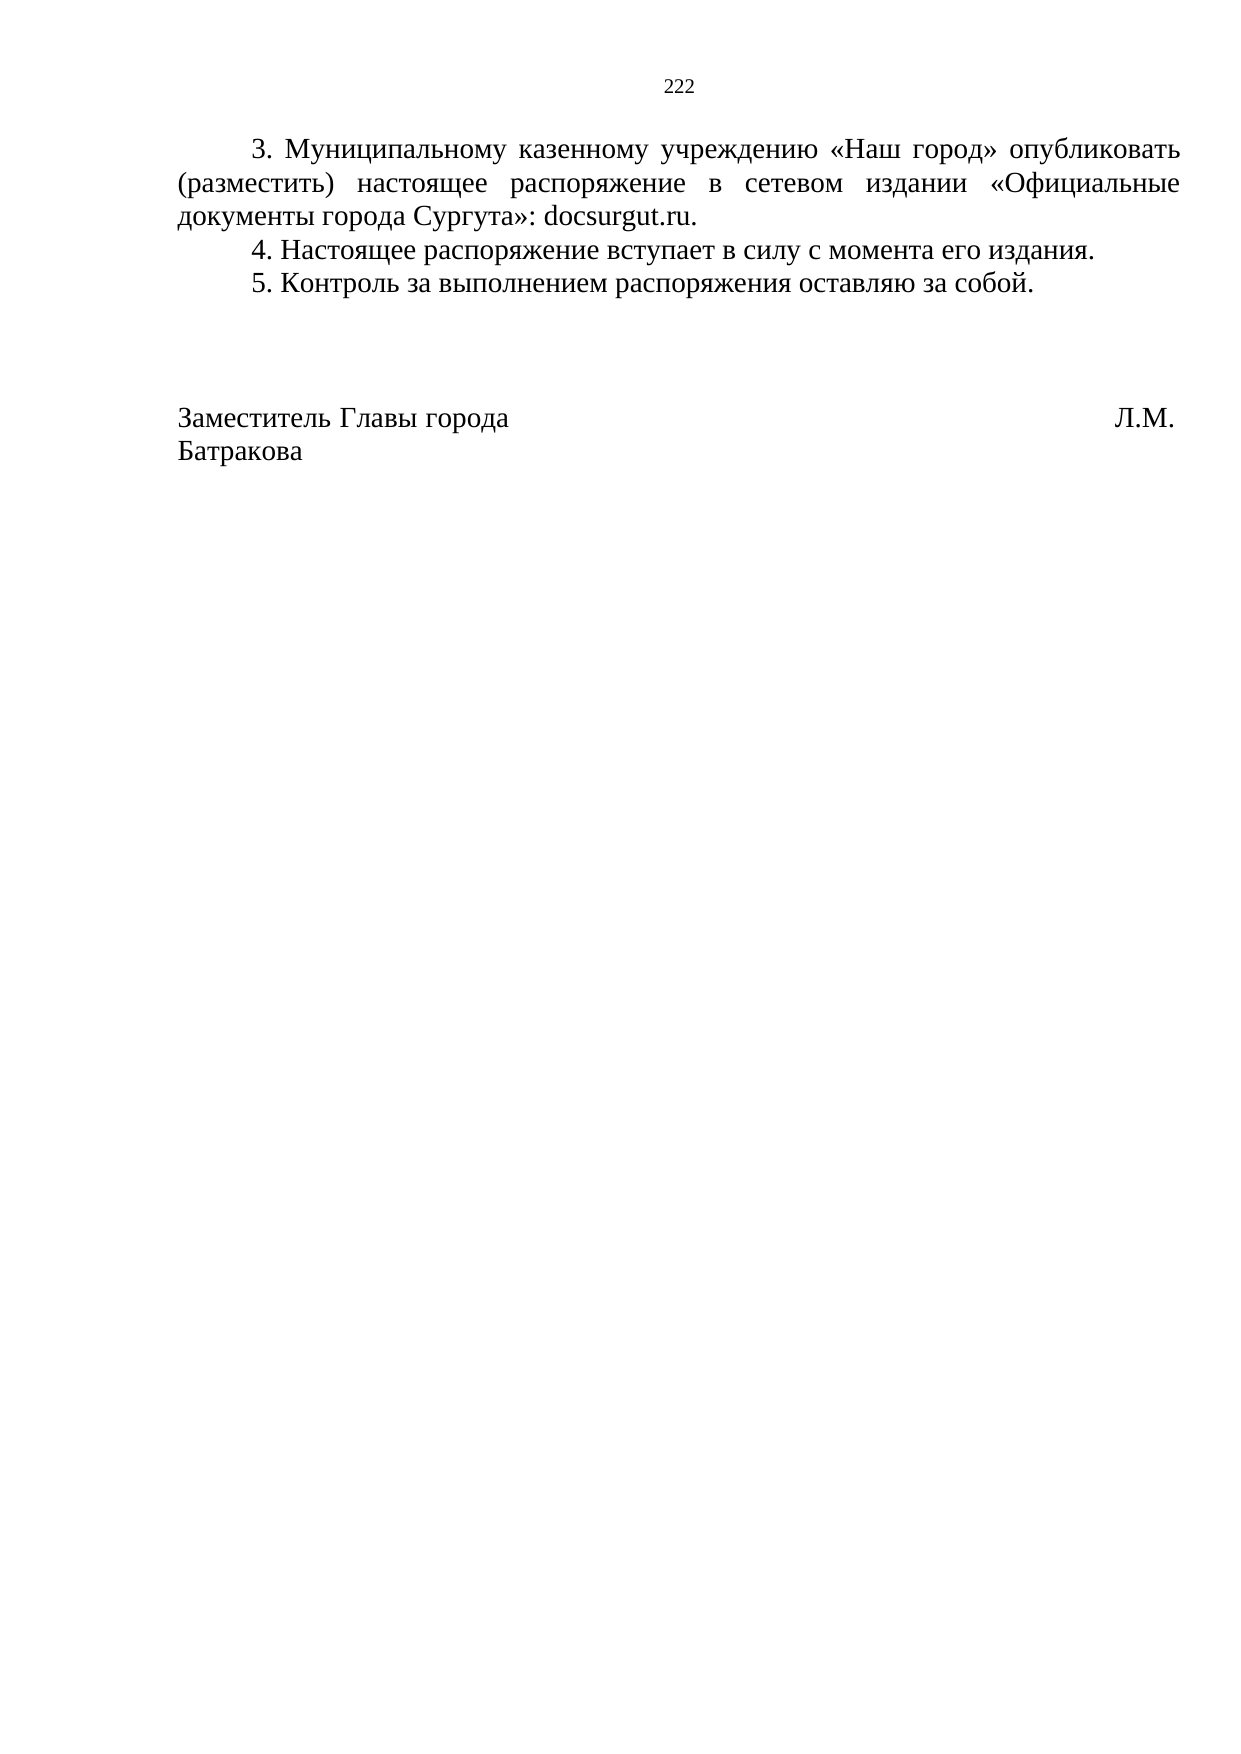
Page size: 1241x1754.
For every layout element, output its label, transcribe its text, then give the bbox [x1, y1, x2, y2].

text 4. Настоящее распоряжение вступает в силу с момента его издания. [177, 232, 1181, 266]
text Заместитель Главы города Л.М. Батракова [177, 400, 1181, 467]
text 5. Контроль за выполнением распоряжения оставляю за собой. [177, 266, 1181, 299]
text 3. Муниципальному казенному учреждению «Наш город» опубликовать (разместить) настоящее распоряжение в сетевом издании «Официальные документы города Сургута»: docsurgut.ru. [177, 131, 1181, 232]
